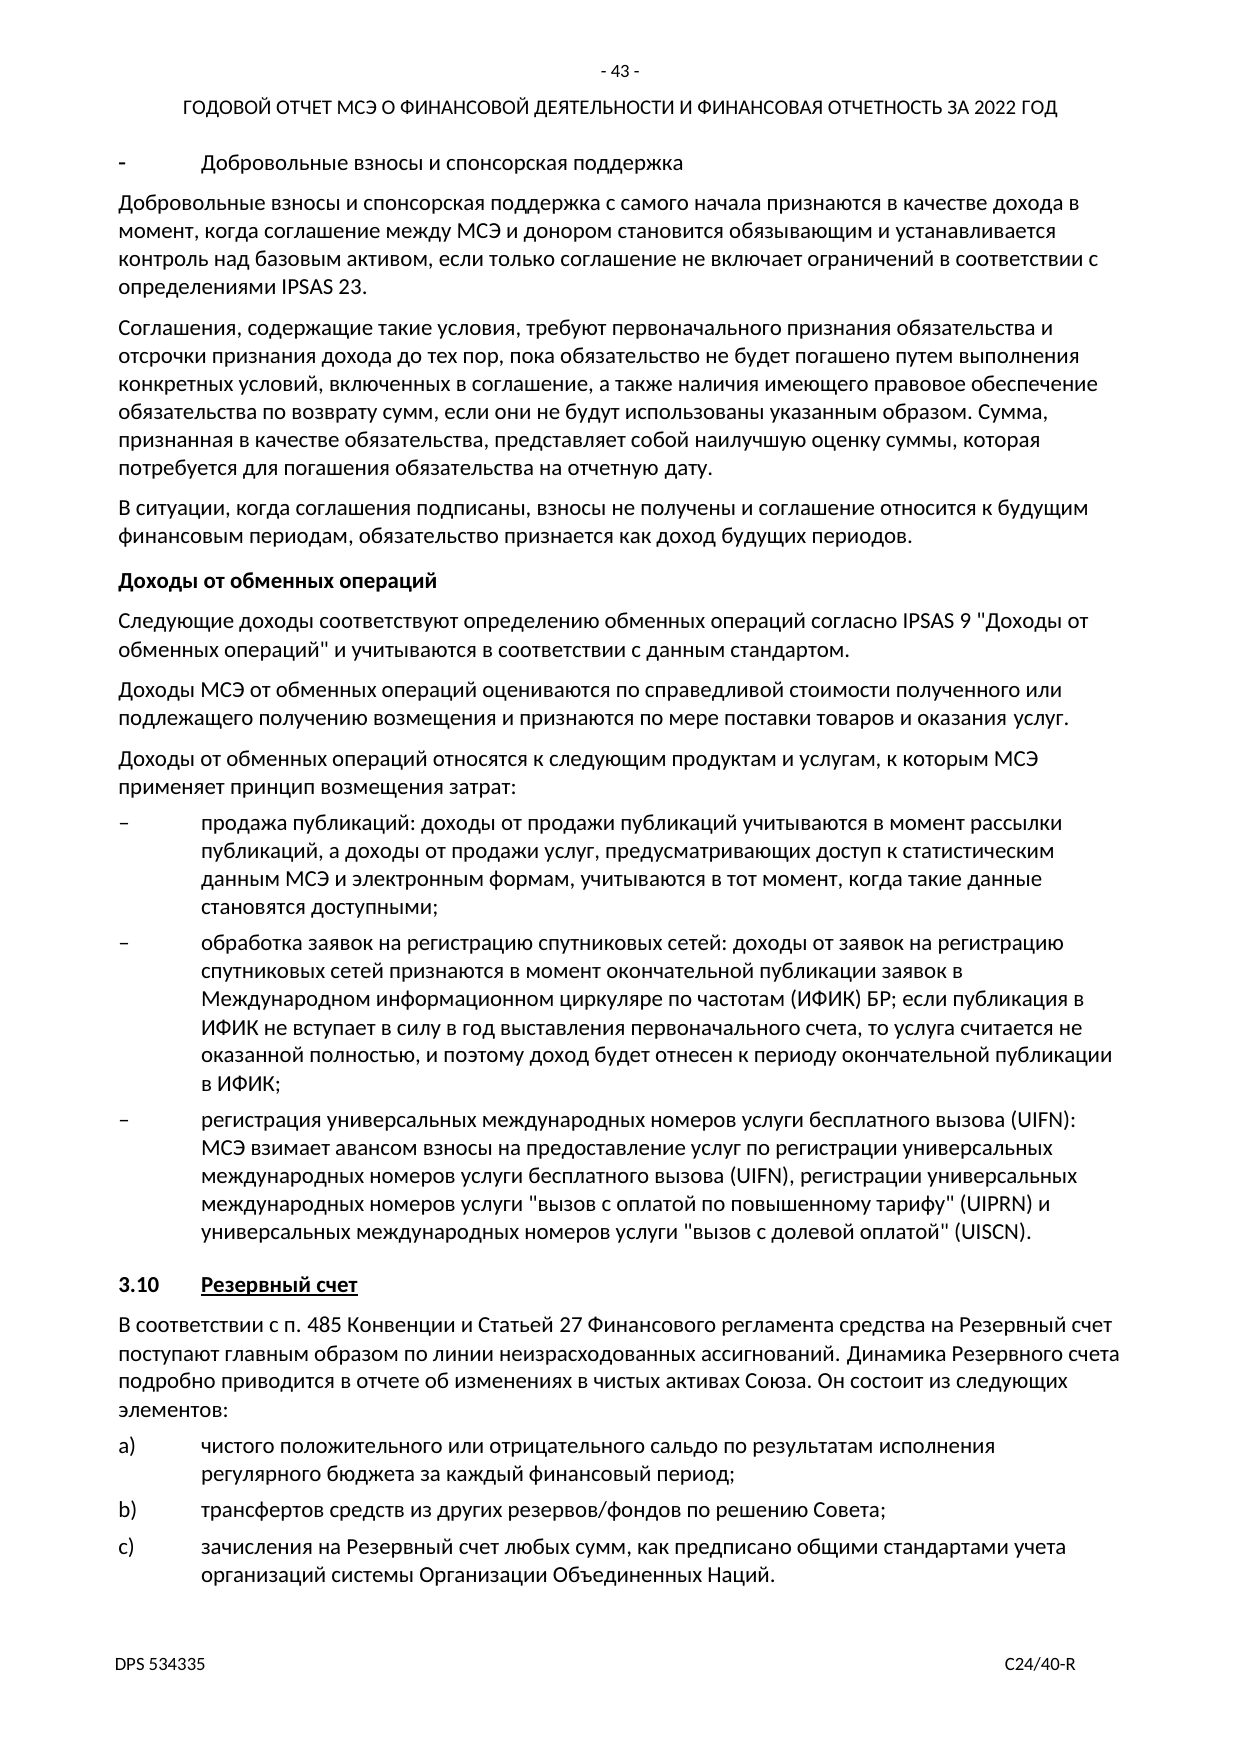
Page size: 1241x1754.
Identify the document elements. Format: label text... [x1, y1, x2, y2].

text Соглашения, содержащие такие условия, требуют первоначального признания обязательства и отсрочки признания дохода до тех пор, пока обязательство не будет погашено путем выполнения конкретных условий, включенных в соглашение, а также наличия имеющего правовое обеспечение обязательства по возврату сумм, если они не будут использованы указанным образом. Сумма, признанная в качестве обязательства, представляет собой наилучшую оценку суммы, которая потребуется для погашения обязательства на отчетную дату. [118, 313, 1122, 481]
text Добровольные взносы и спонсорская поддержка с самого начала признаются в качестве дохода в момент, когда соглашение между МСЭ и донором становится обязывающим и устанавливается контроль над базовым активом, если только соглашение не включает ограничений в соответствии с определениями IPSAS 23. [118, 188, 1122, 300]
subtitle 3.10 Резервный счет [118, 1270, 1122, 1298]
text a) чистого положительного или отрицательного сальдо по результатам исполнения регулярного бюджета за каждый финансовый период; [118, 1431, 1122, 1487]
text Доходы МСЭ от обменных операций оцениваются по справедливой стоимости полученного или подлежащего получению возмещения и признаются по мере поставки товаров и оказания услуг. [118, 675, 1122, 731]
text c) зачисления на Резервный счет любых сумм, как предписано общими стандартами учета организаций системы Организации Объединенных Наций. [118, 1532, 1122, 1588]
text Следующие доходы соответствуют определению обменных операций согласно IPSAS 9 "Доходы от обменных операций" и учитываются в соответствии с данным стандартом. [118, 607, 1122, 663]
subtitle Доходы от обменных операций [118, 566, 1122, 594]
text Добровольные взносы и спонсорская поддержка [118, 148, 1122, 176]
text b) трансфертов средств из других резервов/фондов по решению Совета; [118, 1495, 1122, 1523]
text – обработка заявок на регистрацию спутниковых сетей: доходы от заявок на регистрацию спутниковых сетей признаются в момент окончательной публикации заявок в Международном информационном циркуляре по частотам (ИФИК) БР; если публикация в ИФИК не вступает в силу в год выставления первоначального счета, то услуга считается не оказанной полностью, и поэтому доход будет отнесен к периоду окончательной публикации в ИФИК; [118, 928, 1122, 1097]
text – регистрация универсальных международных номеров услуги бесплатного вызова (UIFN): МСЭ взимает авансом взносы на предоставление услуг по регистрации универсальных международных номеров услуги бесплатного вызова (UIFN), регистрации универсальных международных номеров услуги "вызов с оплатой по повышенному тарифу" (UIPRN) и универсальных международных номеров услуги "вызов с долевой оплатой" (UISCN). [118, 1105, 1122, 1245]
text Доходы от обменных операций относятся к следующим продуктам и услугам, к которым МСЭ применяет принцип возмещения затрат: [118, 744, 1122, 800]
text – продажа публикаций: доходы от продажи публикаций учитываются в момент рассылки публикаций, а доходы от продажи услуг, предусматривающих доступ к статистическим данным МСЭ и электронным формам, учитываются в тот момент, когда такие данные становятся доступными; [118, 808, 1122, 920]
text В ситуации, когда соглашения подписаны, взносы не получены и соглашение относится к будущим финансовым периодам, обязательство признается как доход будущих периодов. [118, 493, 1122, 549]
text В соответствии с п. 485 Конвенции и Статьей 27 Финансового регламента средства на Резервный счет поступают главным образом по линии неизрасходованных ассигнований. Динамика Резервного счета подробно приводится в отчете об изменениях в чистых активах Союза. Он состоит из следующих элементов: [118, 1311, 1122, 1423]
